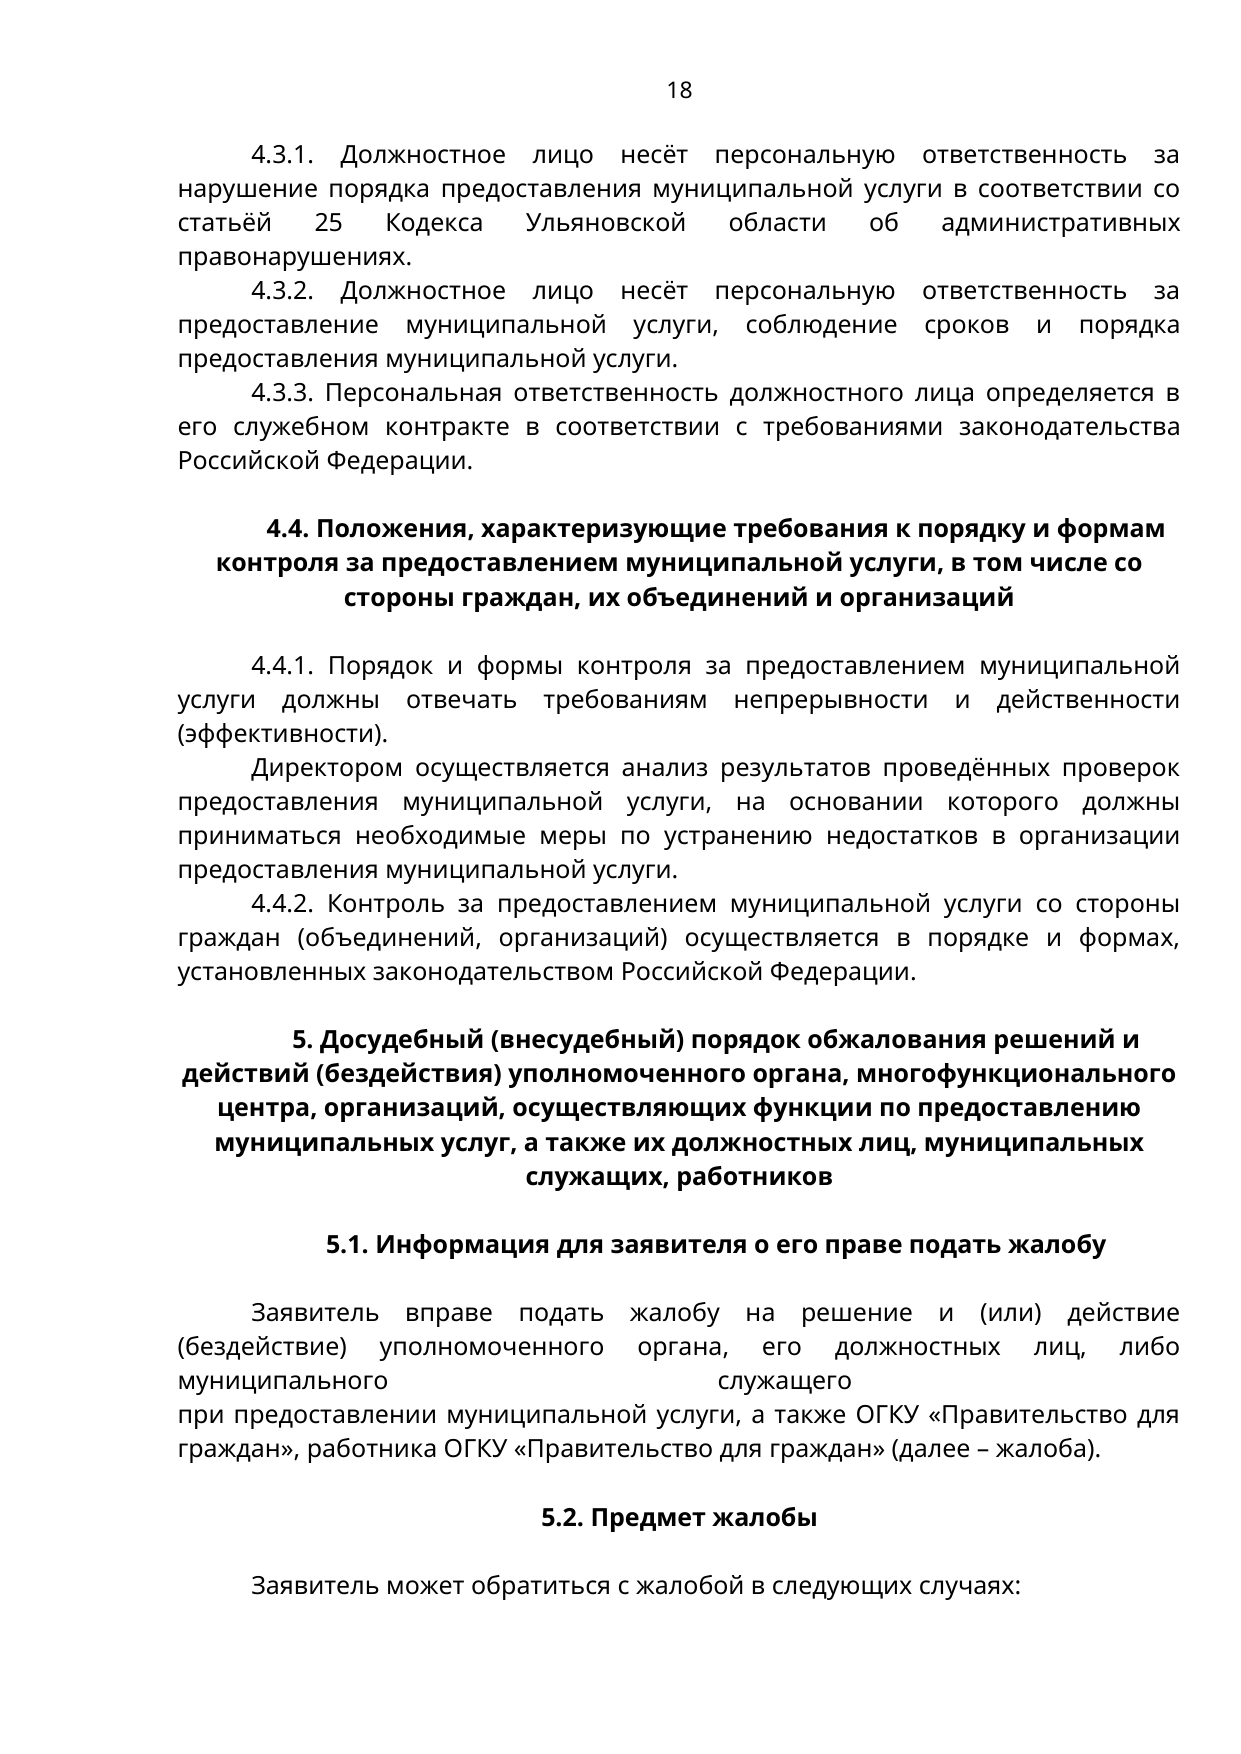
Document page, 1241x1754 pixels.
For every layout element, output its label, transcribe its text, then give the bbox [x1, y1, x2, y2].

text 5.2. Предмет жалобы [177, 1499, 1181, 1533]
text Заявитель вправе подать жалобу на решение и (или) действие (бездействие) уполномоченного органа, его должностных лиц, либо муниципального служащего при предоставлении муниципальной услуги, а также ОГКУ «Правительство для граждан», работника ОГКУ «Правительство для граждан» (далее – жалоба). [177, 1295, 1181, 1465]
text 5. Досудебный (внесудебный) порядок обжалования решений и действий (бездействия) уполномоченного органа, многофункционального центра, организаций, осуществляющих функции по предоставлению муниципальных услуг, а также их должностных лиц, муниципальных служащих, работников [177, 1022, 1181, 1192]
text 4.3.3. Персональная ответственность должностного лица определяется в его служебном контракте в соответствии с требованиями законодательства Российской Федерации. [177, 375, 1181, 477]
text 5.1. Информация для заявителя о его праве подать жалобу [177, 1226, 1181, 1260]
text Заявитель может обратиться с жалобой в следующих случаях: [177, 1568, 1181, 1602]
text 4.3.1. Должностное лицо несёт персональную ответственность за нарушение порядка предоставления муниципальной услуги в соответствии со статьёй 25 Кодекса Ульяновской области об административных правонарушениях. [177, 136, 1181, 273]
text 4.3.2. Должностное лицо несёт персональную ответственность за предоставление муниципальной услуги, соблюдение сроков и порядка предоставления муниципальной услуги. [177, 273, 1181, 375]
text 4.4. Положения, характеризующие требования к порядку и формам контроля за предоставлением муниципальной услуги, в том числе со стороны граждан, их объединений и организаций [177, 511, 1181, 613]
text Директором осуществляется анализ результатов проведённых проверок предоставления муниципальной услуги, на основании которого должны приниматься необходимые меры по устранению недостатков в организации предоставления муниципальной услуги. [177, 749, 1181, 886]
text 4.4.2. Контроль за предоставлением муниципальной услуги со стороны граждан (объединений, организаций) осуществляется в порядке и формах, установленных законодательством Российской Федерации. [177, 886, 1181, 988]
text 4.4.1. Порядок и формы контроля за предоставлением муниципальной услуги должны отвечать требованиям непрерывности и действенности (эффективности). [177, 647, 1181, 749]
